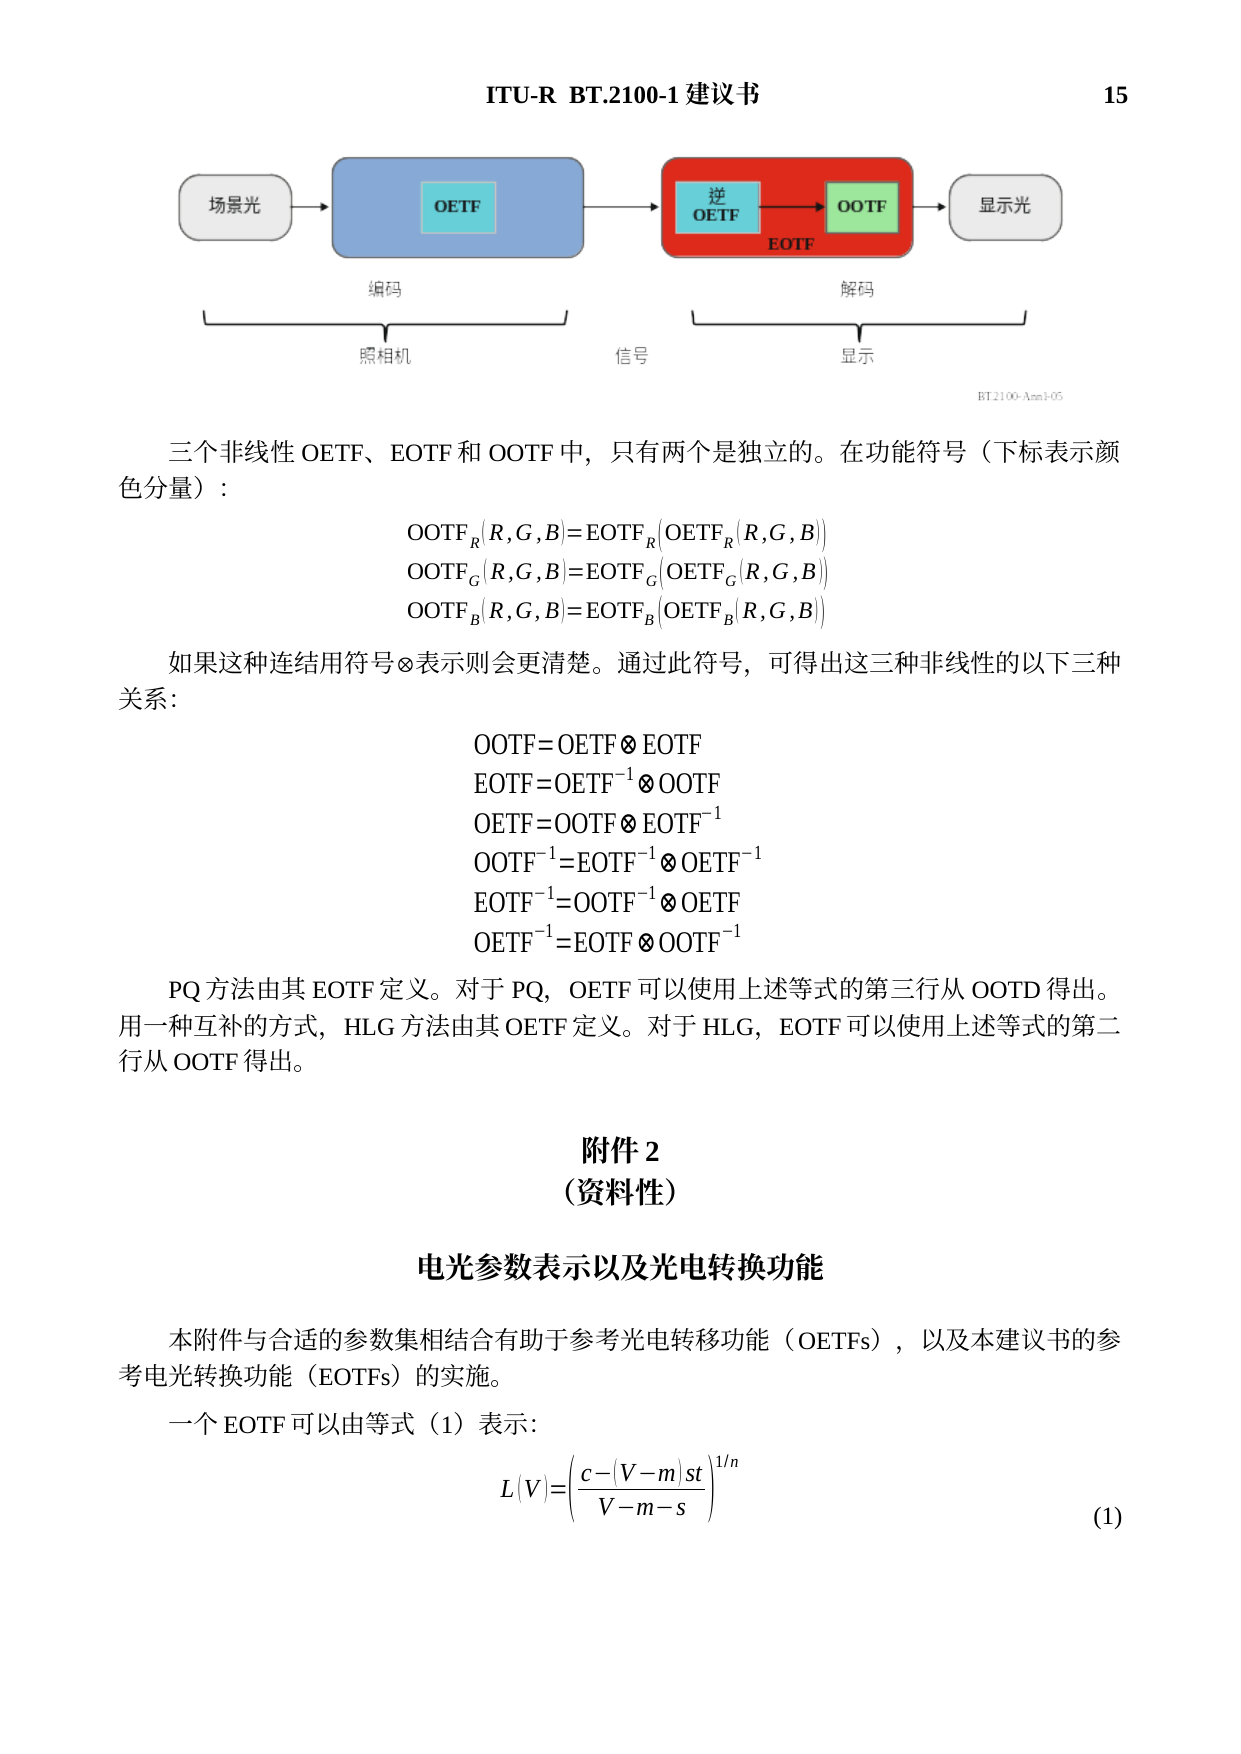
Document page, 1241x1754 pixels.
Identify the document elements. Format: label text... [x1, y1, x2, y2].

title 附件2 （资料性） 电光参数表示以及光电转换功能 [118, 1128, 1122, 1287]
title 本附件与合适的参数集相结合有助于参考光电转移功能（OETFs），以及本建议书的参考电光转换功能（EOTFs）的实施。 [118, 1321, 1122, 1392]
text 如果这种连结用符号表示则会更清楚。通过此符号，可得出这三种非线性的以下三种关系： [118, 643, 1122, 715]
text (1) [118, 1453, 1122, 1530]
text 一个EOTF可以由等式（1）表示： [118, 1405, 1122, 1441]
text PQ方法由其EOTF定义。对于PQ，OETF可以使用上述等式的第三行从OOTD得出。用一种互补的方式，HLG方法由其OETF定义。对于HLG，EOTF可以使用上述等式的第二行从OOTF得出。 [118, 970, 1122, 1078]
text 三个非线性OETF、EOTF和OOTF中，只有两个是独立的。在功能符号（下标表示颜色分量）： [118, 433, 1122, 504]
